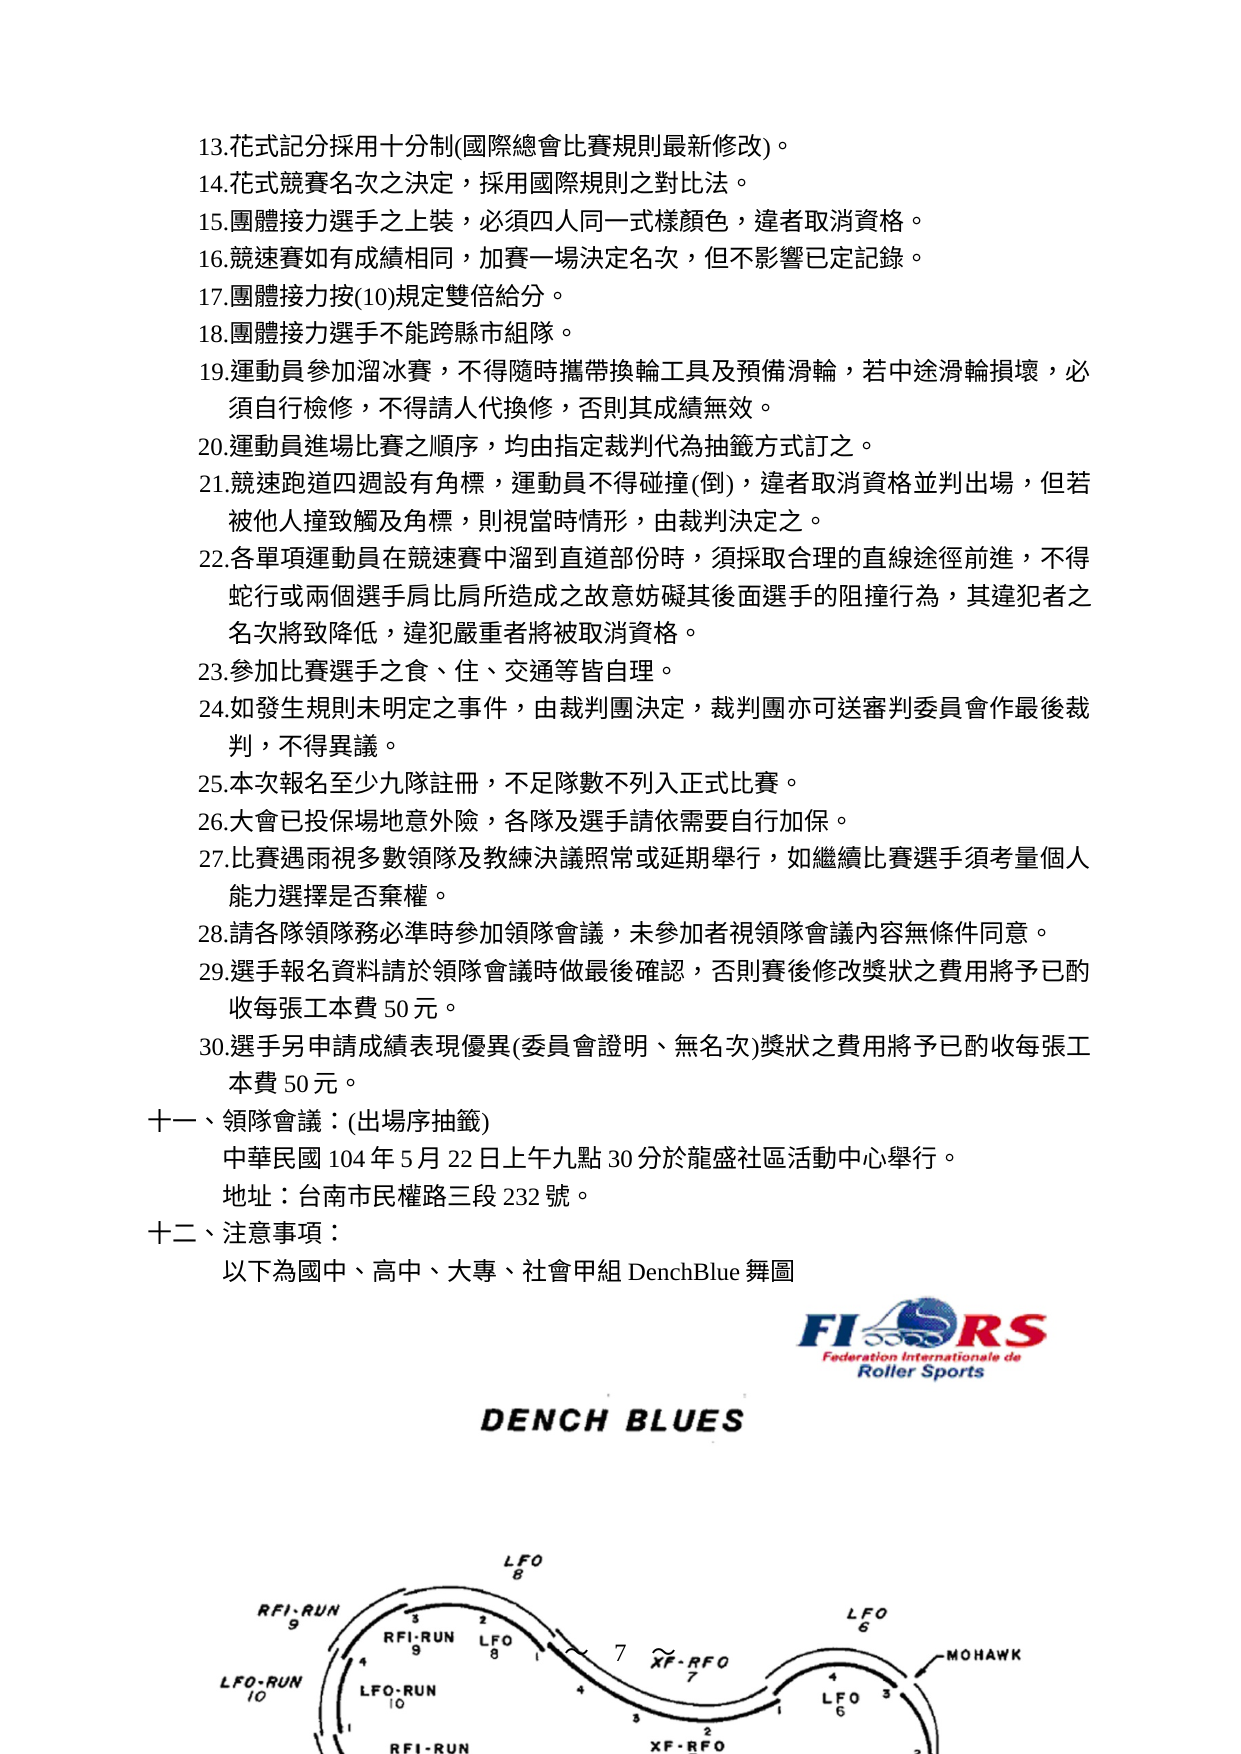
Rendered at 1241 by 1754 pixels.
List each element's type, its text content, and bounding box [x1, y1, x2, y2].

text 地址：台南市民權路三段232號。 [148, 1176, 1092, 1213]
text 上午九點30分於龍盛社區活動中心舉行。 [148, 1138, 1092, 1176]
text 16.競速賽如有成績相同，加賽一場決定名次，但不影響已定記錄。 [148, 238, 1092, 276]
text 27.比賽遇雨視多數領隊及教練決議照常或延期舉行，如繼續比賽選手須考量個人能力選擇是否棄權。 [148, 838, 1092, 913]
text 22.各單項運動員在競速賽中溜到直道部份時，須採取合理的直線途徑前進，不得蛇行或兩個選手肩比肩所造成之故意妨礙其後面選手的阻撞行為，其違犯者之名次將致降低，違犯嚴重者將被取消資格。 [148, 538, 1092, 651]
text 26.大會已投保場地意外險，各隊及選手請依需要自行加保。 [148, 801, 1092, 838]
text 十二、注意事項： [148, 1213, 1092, 1251]
text 18.團體接力選手不能跨縣市組隊。 [148, 313, 1092, 351]
text 23.參加比賽選手之食、住、交通等皆自理。 [148, 651, 1092, 688]
text 13.花式記分採用十分制(國際總會比賽規則最新修改)。 [148, 126, 1092, 163]
text 21.競速跑道四週設有角標，運動員不得碰撞(倒)，違者取消資格並判出場，但若被他人撞致觸及角標，則視當時情形，由裁判決定之。 [148, 463, 1092, 538]
text 19.運動員參加溜冰賽，不得隨時攜帶換輪工具及預備滑輪，若中途滑輪損壞，必須自行檢修，不得請人代換修，否則其成績無效。 [148, 351, 1092, 426]
text 14.花式競賽名次之決定，採用國際規則之對比法。 [148, 163, 1092, 201]
text 30.選手另申請成績表現優異(委員會證明、無名次)獎狀之費用將予已酌收每張工本費50元。 [148, 1026, 1092, 1101]
text 28.請各隊領隊務必準時參加領隊會議，未參加者視領隊會議內容無條件同意。 [148, 913, 1092, 951]
text 25.本次報名至少九隊註冊，不足隊數不列入正式比賽。 [148, 763, 1092, 801]
text 十一、領隊會議：(出場序抽籤) [148, 1101, 1092, 1138]
text 17.團體接力按(10)規定雙倍給分。 [148, 276, 1092, 313]
text 29.選手報名資料請於領隊會議時做最後確認，否則賽後修改獎狀之費用將予已酌收每張工本費50元。 [148, 951, 1092, 1026]
text 20.運動員進場比賽之順序，均由指定裁判代為抽籤方式訂之。 [148, 426, 1092, 463]
picture [172, 1294, 1088, 1754]
text 以下為國中、高中、大專、社會甲組DenchBlue舞圖 [148, 1251, 1092, 1288]
text 15.團體接力選手之上裝，必須四人同一式樣顏色，違者取消資格。 [148, 201, 1092, 238]
text 24.如發生規則未明定之事件，由裁判團決定，裁判團亦可送審判委員會作最後裁判，不得異議。 [148, 688, 1092, 763]
